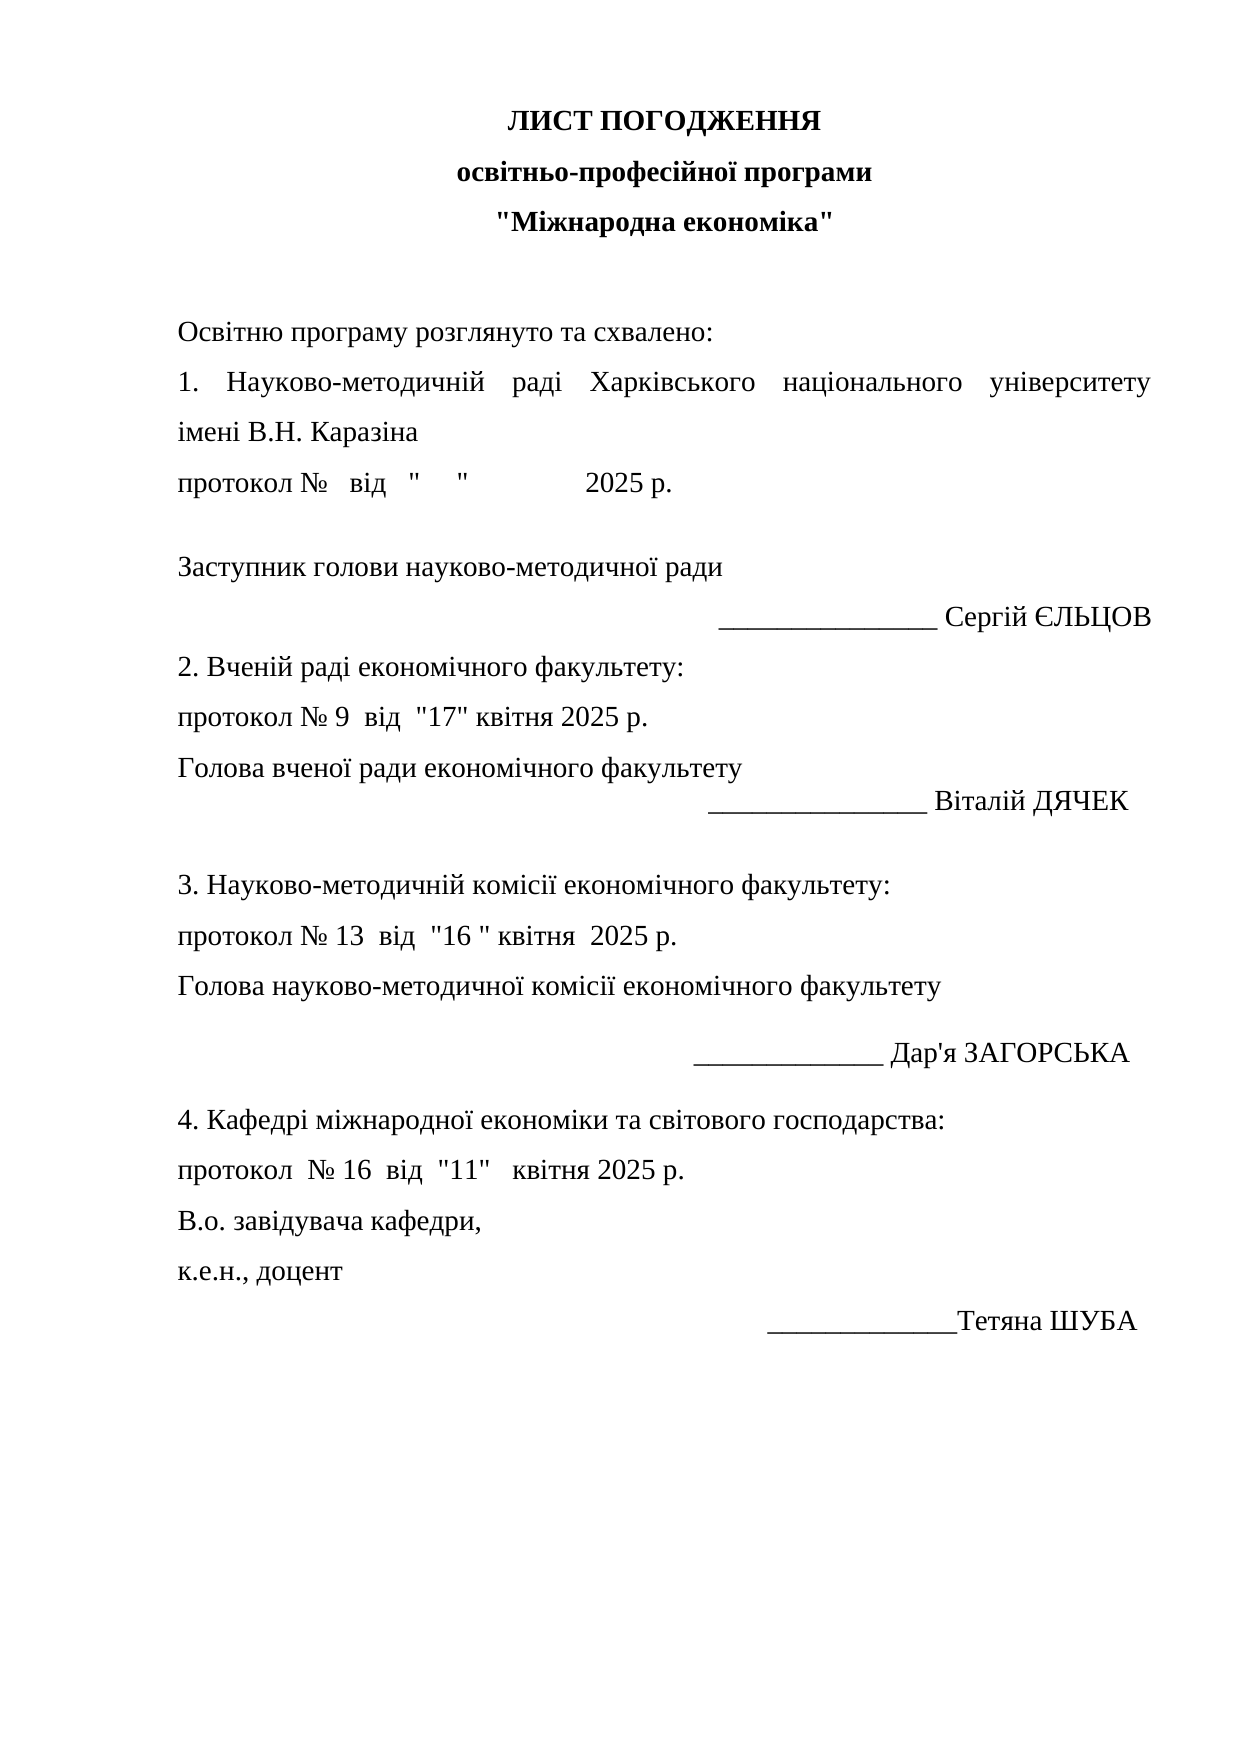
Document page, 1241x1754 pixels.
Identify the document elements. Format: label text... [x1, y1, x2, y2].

text 1. Науково-методичній раді Харківського національного університету імені В.Н. Каразіна [177, 364, 1152, 448]
text _____________ Дар'я ЗАГОРСЬКА [177, 1035, 1152, 1068]
text к.е.н., доцент [177, 1253, 1152, 1287]
text _____________Тетяна ШУБА [177, 1303, 1152, 1337]
text Освітню програму розглянуто та схвалено: [177, 314, 1152, 347]
text В.о. завідувача кафедри, [177, 1203, 1152, 1236]
text протокол № 13 від "16 " квітня 2025 р. [177, 918, 1152, 951]
text протокол № 16 від "11" квітня 2025 р. [177, 1152, 1152, 1186]
text 4. Кафедрі міжнародної економіки та світового господарства: [177, 1102, 1152, 1136]
text 3. Науково-методичній комісії економічного факультету: [177, 867, 1152, 901]
text Заступник голови науково-методичної ради [177, 549, 1152, 582]
text _______________ Віталій ДЯЧЕК [177, 783, 1152, 817]
text ЛИСТ ПОГОДЖЕННЯ [177, 103, 1152, 137]
text "Міжнародна економіка" [177, 204, 1152, 238]
text протокол № від " " 2025 р. [177, 465, 1152, 498]
text _______________ Сергій ЄЛЬЦОВ [177, 599, 1152, 632]
text Голова вченої ради економічного факультету [177, 750, 1152, 783]
text протокол № 9 від "17" квітня 2025 р. [177, 699, 1152, 733]
text освітньо-професійної програми [177, 154, 1152, 187]
text Голова науково-методичної комісії економічного факультету [177, 968, 1152, 1001]
text 2. Вченій раді економічного факультету: [177, 649, 1152, 683]
